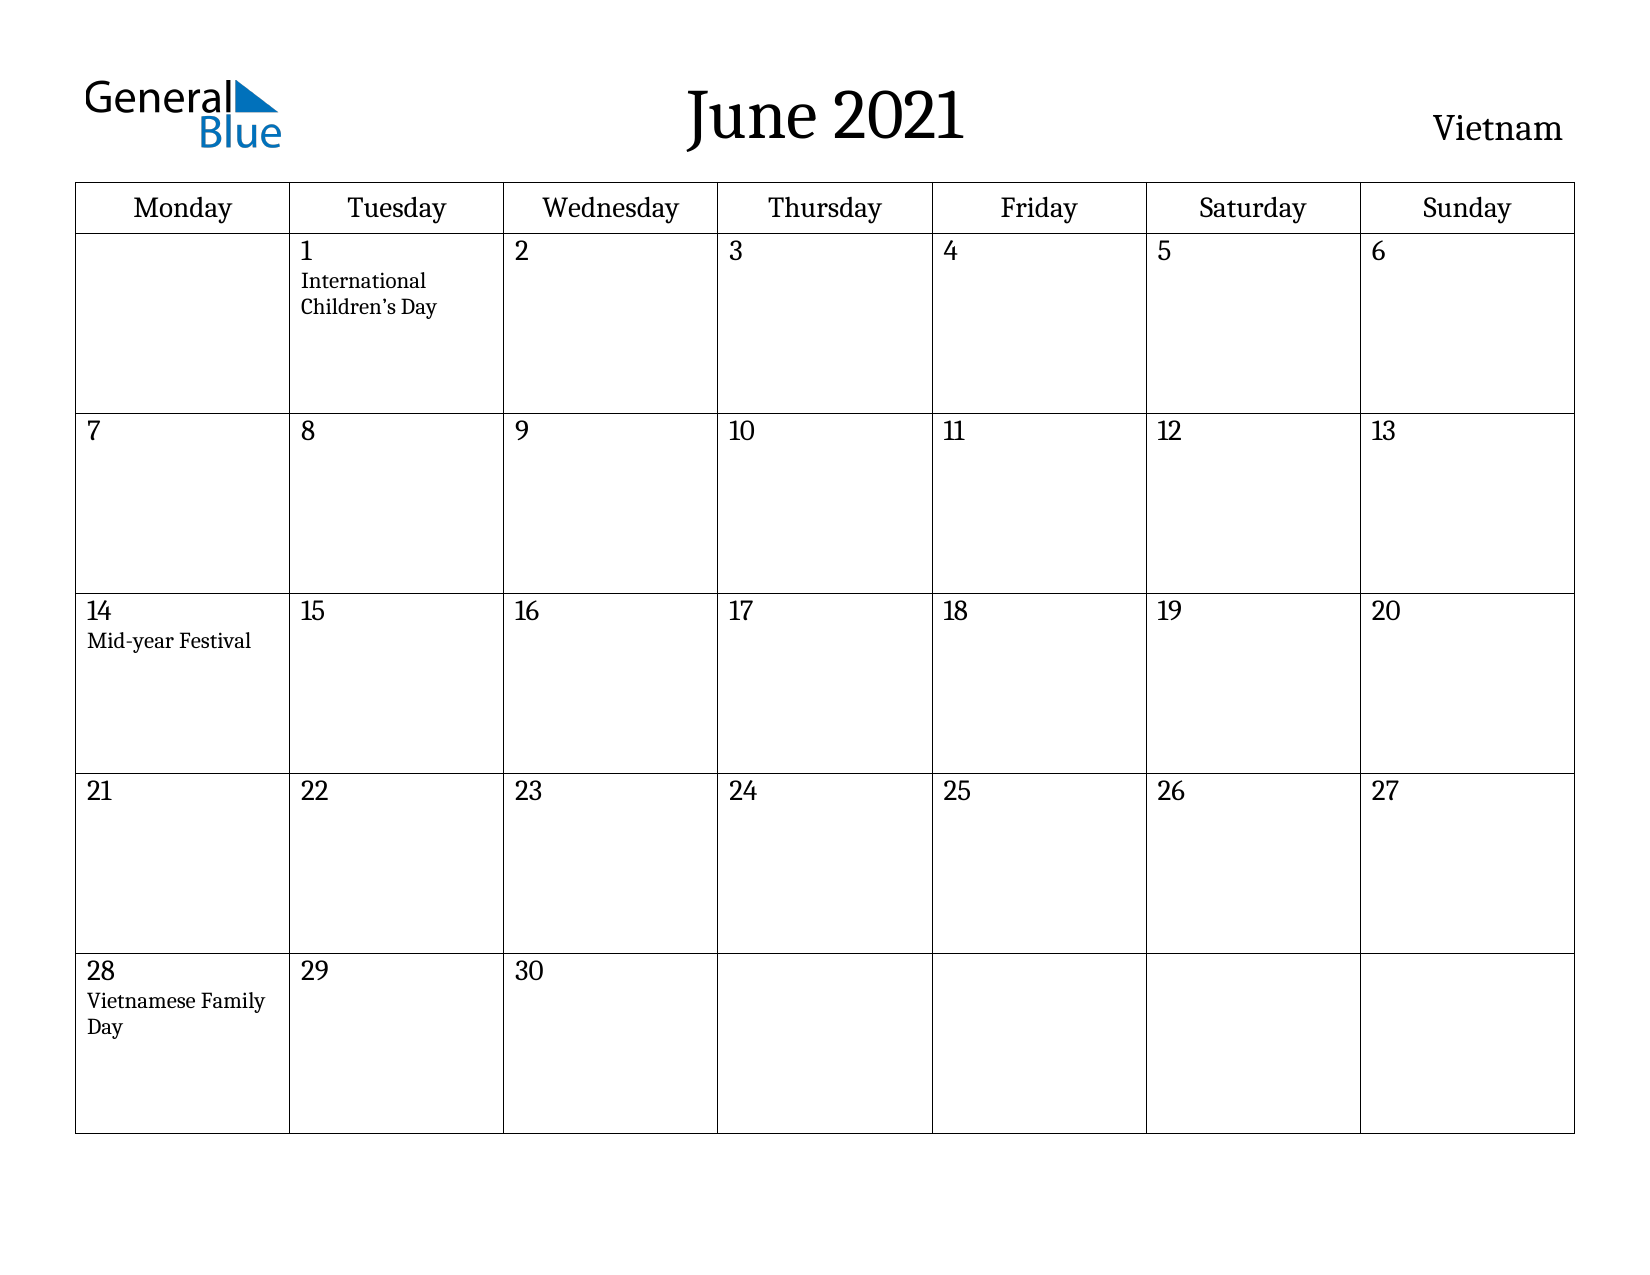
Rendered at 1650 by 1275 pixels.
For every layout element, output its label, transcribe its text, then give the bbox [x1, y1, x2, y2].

picture [86, 80, 281, 148]
table_cell [76, 234, 289, 267]
table_cell 2 [504, 234, 717, 267]
table_cell [933, 988, 1146, 1133]
table_cell 15 [290, 594, 503, 627]
table_cell 4 [933, 234, 1146, 267]
table_cell [1147, 448, 1360, 593]
table_cell 11 [933, 414, 1146, 447]
table_cell [933, 267, 1146, 413]
table_cell [1361, 808, 1574, 953]
table_cell [718, 267, 932, 413]
table_cell [76, 267, 289, 413]
table_cell [1361, 448, 1574, 593]
table_cell [718, 808, 932, 953]
table_cell Saturday [1147, 183, 1360, 233]
table_cell [1147, 267, 1360, 413]
table_cell 22 [290, 774, 503, 807]
table_cell International Children’s Day [290, 267, 503, 413]
table_cell 24 [718, 774, 932, 807]
table_cell 12 [1147, 414, 1360, 447]
table_cell [290, 808, 503, 953]
table_cell [933, 808, 1146, 953]
table_cell Sunday [1361, 183, 1574, 233]
table_cell 30 [504, 954, 717, 987]
table_cell [718, 627, 932, 773]
table_cell [1147, 954, 1360, 987]
table_cell 16 [504, 594, 717, 627]
table_cell Thursday [718, 183, 932, 233]
table_cell 29 [290, 954, 503, 987]
table_cell 8 [290, 414, 503, 447]
table_cell 3 [718, 234, 932, 267]
table_header June 2021 [504, 75, 1146, 182]
table_cell 9 [504, 414, 717, 447]
table_cell [1361, 988, 1574, 1133]
table_cell 7 [76, 414, 289, 447]
table_cell Friday [933, 183, 1146, 233]
table_cell 1 [290, 234, 503, 267]
table_cell [718, 954, 932, 987]
table_cell [933, 954, 1146, 987]
table_cell [504, 988, 717, 1133]
table_cell [933, 627, 1146, 773]
table_cell 5 [1147, 234, 1360, 267]
table_cell Mid-year Festival [76, 627, 289, 773]
table_cell [933, 448, 1146, 593]
table_cell 10 [718, 414, 932, 447]
table_cell 20 [1361, 594, 1574, 627]
table_cell [718, 448, 932, 593]
table_cell Tuesday [290, 183, 503, 233]
table_cell Wednesday [504, 183, 717, 233]
table_cell [1361, 954, 1574, 987]
table_cell 14 [76, 594, 289, 627]
table_cell 13 [1361, 414, 1574, 447]
table_cell Vietnamese Family Day [76, 988, 289, 1133]
table_cell 27 [1361, 774, 1574, 807]
table_header Vietnam [1146, 75, 1574, 182]
table_cell [504, 448, 717, 593]
table_cell [504, 267, 717, 413]
table_cell [1361, 267, 1574, 413]
table_cell [290, 988, 503, 1133]
table_cell 25 [933, 774, 1146, 807]
table_cell [1147, 988, 1360, 1133]
table_cell Monday [76, 183, 289, 233]
table_cell [504, 808, 717, 953]
table_cell [1147, 627, 1360, 773]
table_cell 28 [76, 954, 289, 987]
table_cell 23 [504, 774, 717, 807]
table_cell 21 [76, 774, 289, 807]
table_header [76, 75, 503, 182]
table_cell 17 [718, 594, 932, 627]
table_cell [1147, 808, 1360, 953]
table_cell [718, 988, 932, 1133]
table_cell 19 [1147, 594, 1360, 627]
table_cell [290, 627, 503, 773]
table_cell 6 [1361, 234, 1574, 267]
table_cell 26 [1147, 774, 1360, 807]
table_cell [76, 808, 289, 953]
table_cell [290, 448, 503, 593]
table_cell 18 [933, 594, 1146, 627]
table_cell [1361, 627, 1574, 773]
table_cell [76, 448, 289, 593]
table_cell [504, 627, 717, 773]
